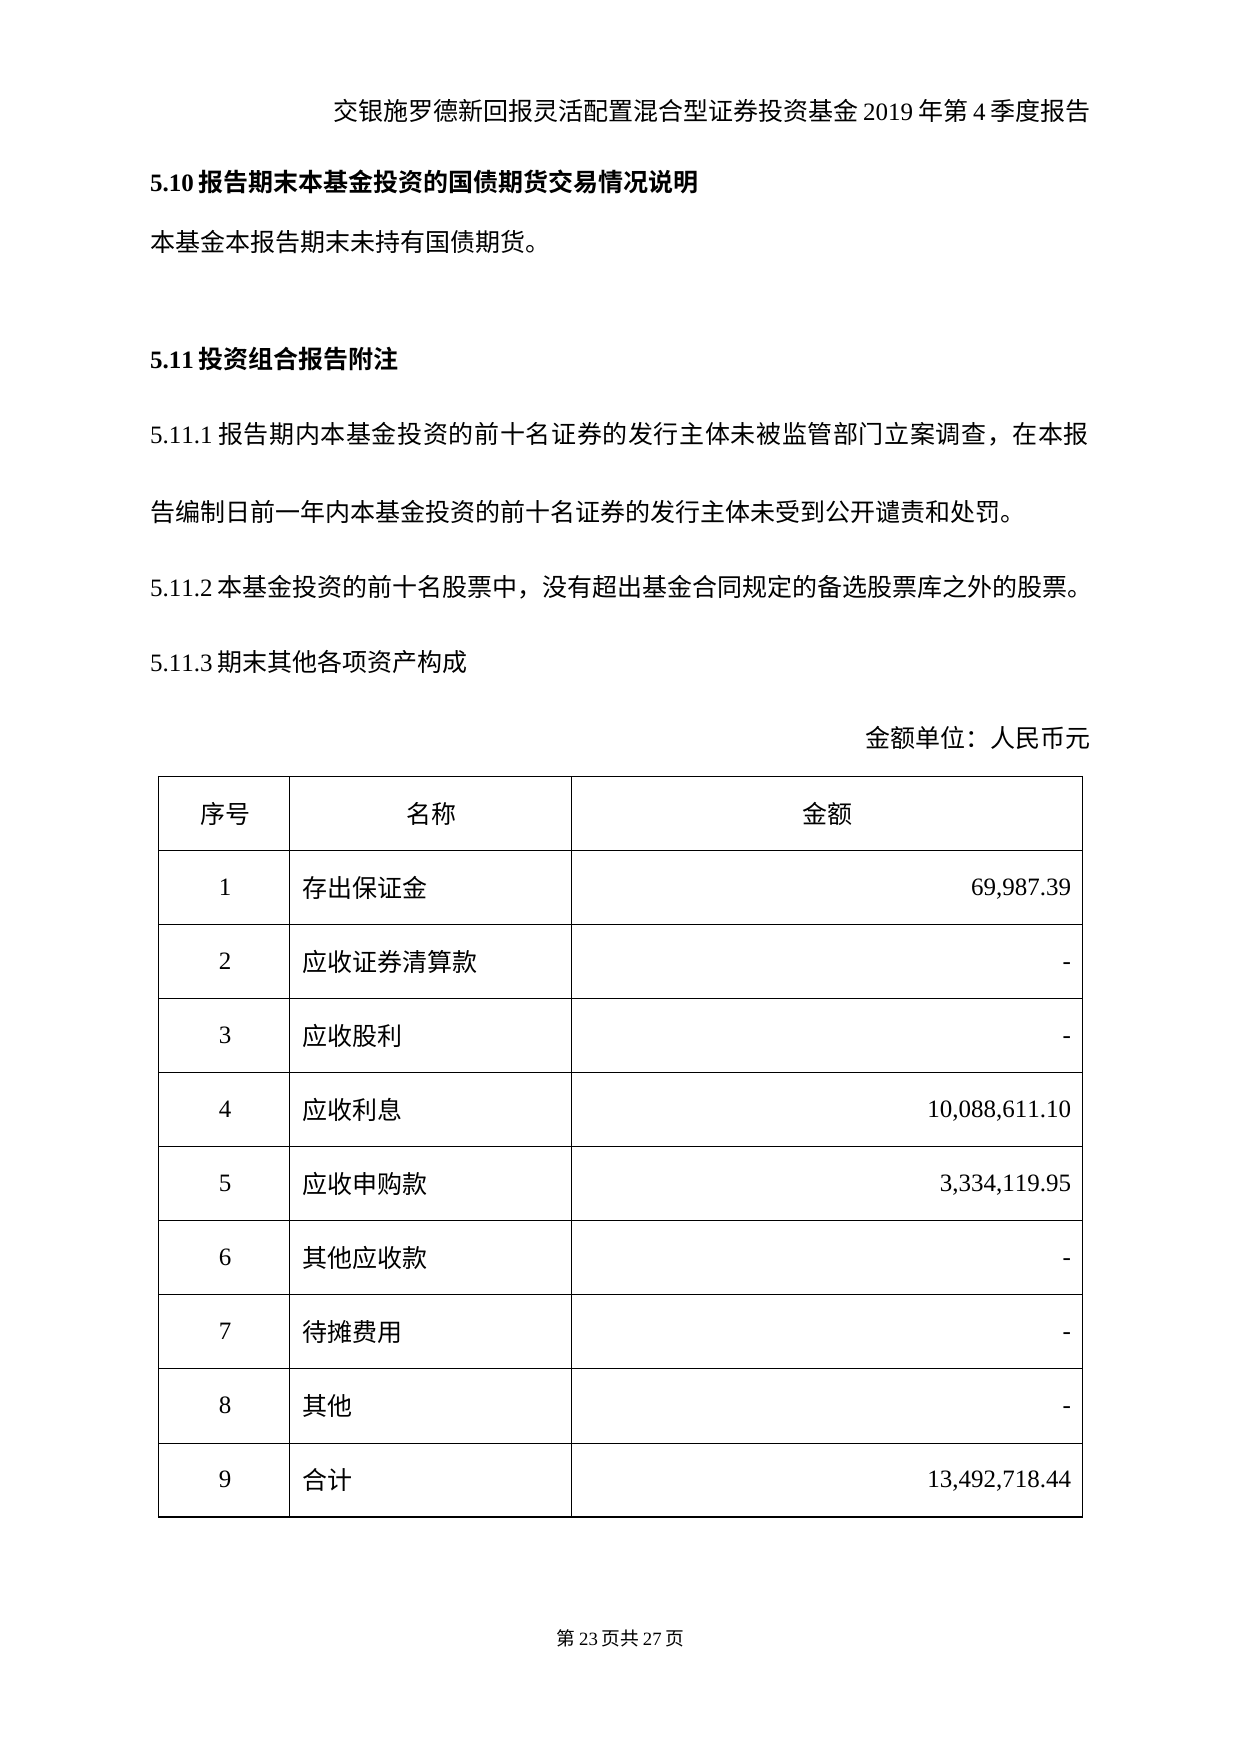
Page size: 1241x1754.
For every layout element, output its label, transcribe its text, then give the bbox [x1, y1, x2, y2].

table_cell - [572, 999, 1082, 1072]
table_cell 7 [159, 1295, 289, 1368]
table_header 序号 [159, 777, 289, 850]
table_cell 3,334,119.95 [572, 1147, 1082, 1220]
table_cell 1 [159, 851, 289, 924]
table_header 金额 [572, 777, 1082, 850]
text 5.11.1报告期内本基金投资的前十名证券的发行主体未被监管部门立案调查，在本报告编制日前一年内本基金投资的前十名证券的发行主体未受到公开谴责和处罚。 [150, 400, 1090, 543]
table_cell 应收股利 [290, 999, 571, 1072]
text 金额单位：人民币元 [150, 704, 1090, 769]
table_cell 待摊费用 [290, 1295, 571, 1368]
table_cell 应收利息 [290, 1073, 571, 1146]
table_cell - [572, 1295, 1082, 1368]
text 5.10报告期末本基金投资的国债期货交易情况说明 [150, 162, 1090, 198]
text 本基金本报告期末未持有国债期货。 [150, 208, 1090, 273]
table_cell 9 [159, 1444, 289, 1516]
table_cell 应收申购款 [290, 1147, 571, 1220]
text 5.11.3期末其他各项资产构成 [150, 628, 1090, 693]
table_cell 其他应收款 [290, 1221, 571, 1294]
table_header 名称 [290, 777, 571, 850]
table_cell 应收证券清算款 [290, 925, 571, 998]
table_cell 6 [159, 1221, 289, 1294]
table_cell 69,987.39 [572, 851, 1082, 924]
table_cell 5 [159, 1147, 289, 1220]
text 5.11投资组合报告附注 [150, 325, 1090, 390]
table_cell 8 [159, 1369, 289, 1442]
table_cell - [572, 1221, 1082, 1294]
table_cell 存出保证金 [290, 851, 571, 924]
table_cell - [572, 1369, 1082, 1442]
table_cell 3 [159, 999, 289, 1072]
table_cell 其他 [290, 1369, 571, 1442]
table_cell 13,492,718.44 [572, 1444, 1082, 1516]
table_cell - [572, 925, 1082, 998]
table_cell 2 [159, 925, 289, 998]
table_cell 4 [159, 1073, 289, 1146]
table_cell 合计 [290, 1444, 571, 1516]
table_cell 10,088,611.10 [572, 1073, 1082, 1146]
text 5.11.2本基金投资的前十名股票中，没有超出基金合同规定的备选股票库之外的股票。 [150, 553, 1090, 618]
